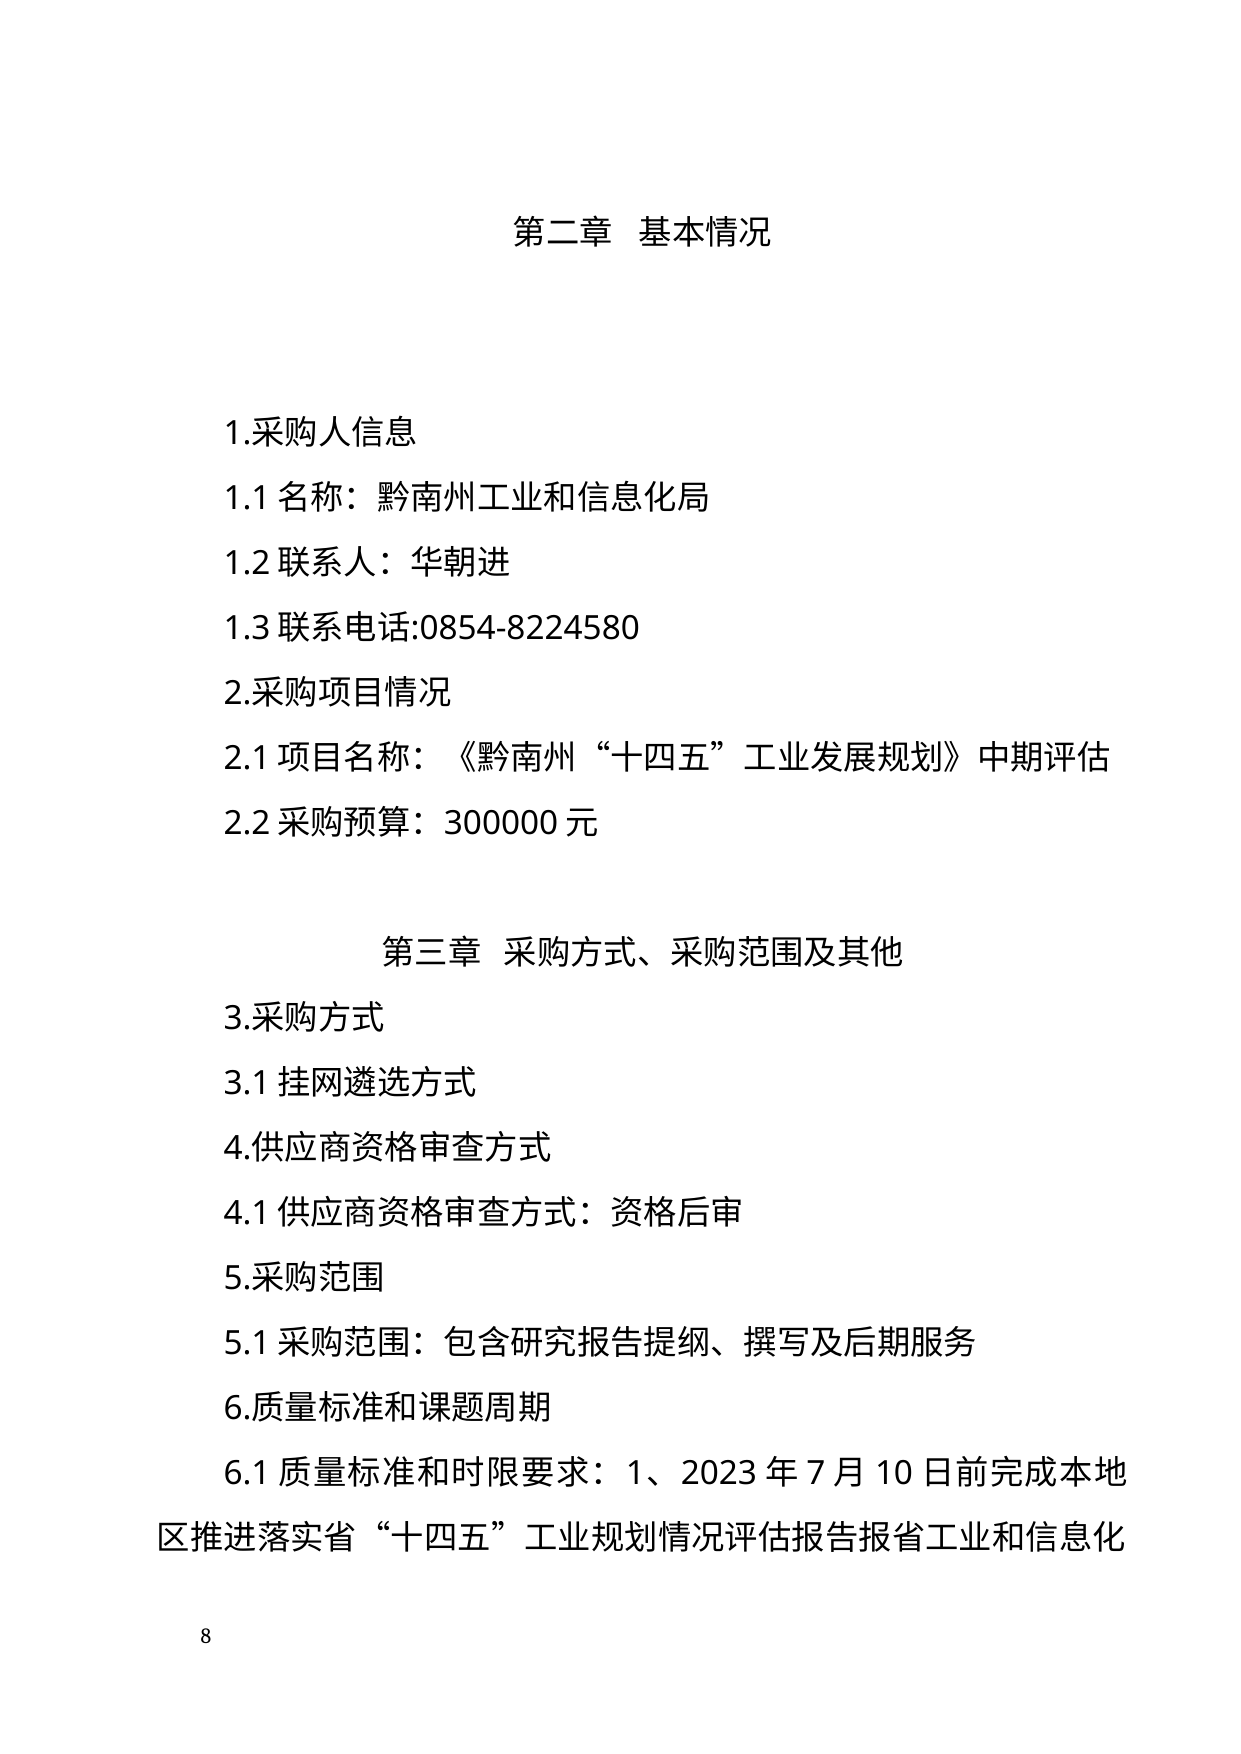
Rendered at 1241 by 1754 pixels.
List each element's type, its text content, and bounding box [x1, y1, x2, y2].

text 1.2联系人：华朝进 [157, 527, 1128, 592]
text 5.采购范围 [157, 1242, 1128, 1307]
text 1.1名称：黔南州工业和信息化局 [157, 462, 1128, 527]
text 4.1供应商资格审查方式：资格后审 [157, 1177, 1128, 1242]
text 2.采购项目情况 [157, 657, 1128, 722]
text 1.3联系电话:0854-8224580 [157, 592, 1128, 657]
text 3.1挂网遴选方式 [157, 1047, 1128, 1112]
text 4.供应商资格审查方式 [157, 1112, 1128, 1177]
text 2.1项目名称：《黔南州“十四五”工业发展规划》中期评估 [157, 722, 1128, 787]
text 5.1采购范围：包含研究报告提纲、撰写及后期服务 [157, 1307, 1128, 1372]
subtitle 基本情况 [157, 197, 1128, 262]
text 第三章 采购方式、采购范围及其他 [157, 917, 1128, 982]
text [157, 1437, 1128, 1567]
text 2.2采购预算：300000元 [157, 787, 1128, 852]
text 6.质量标准和课题周期 [157, 1372, 1128, 1437]
text 1.采购人信息 [157, 397, 1128, 462]
text 3.采购方式 [157, 982, 1128, 1047]
